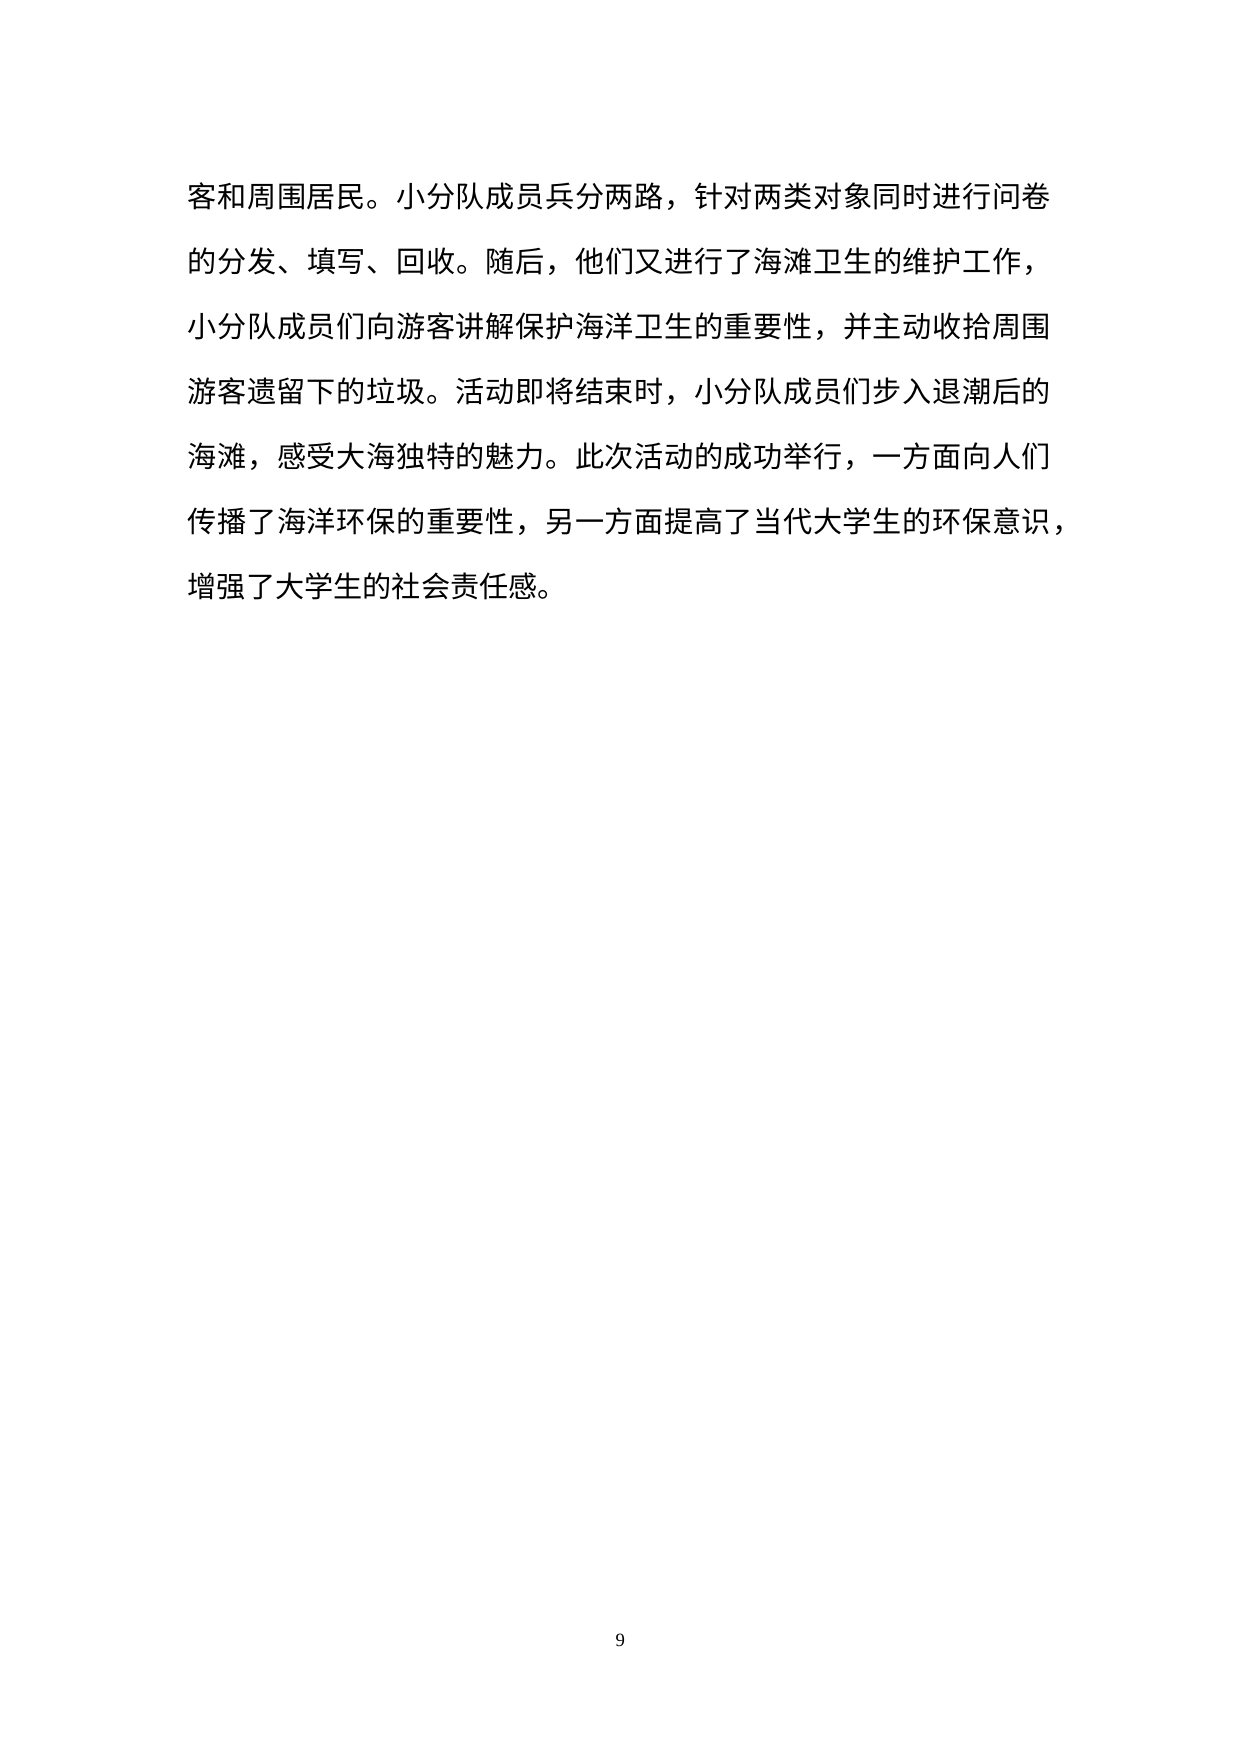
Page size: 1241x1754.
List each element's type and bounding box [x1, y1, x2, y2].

text [187, 162, 1053, 617]
